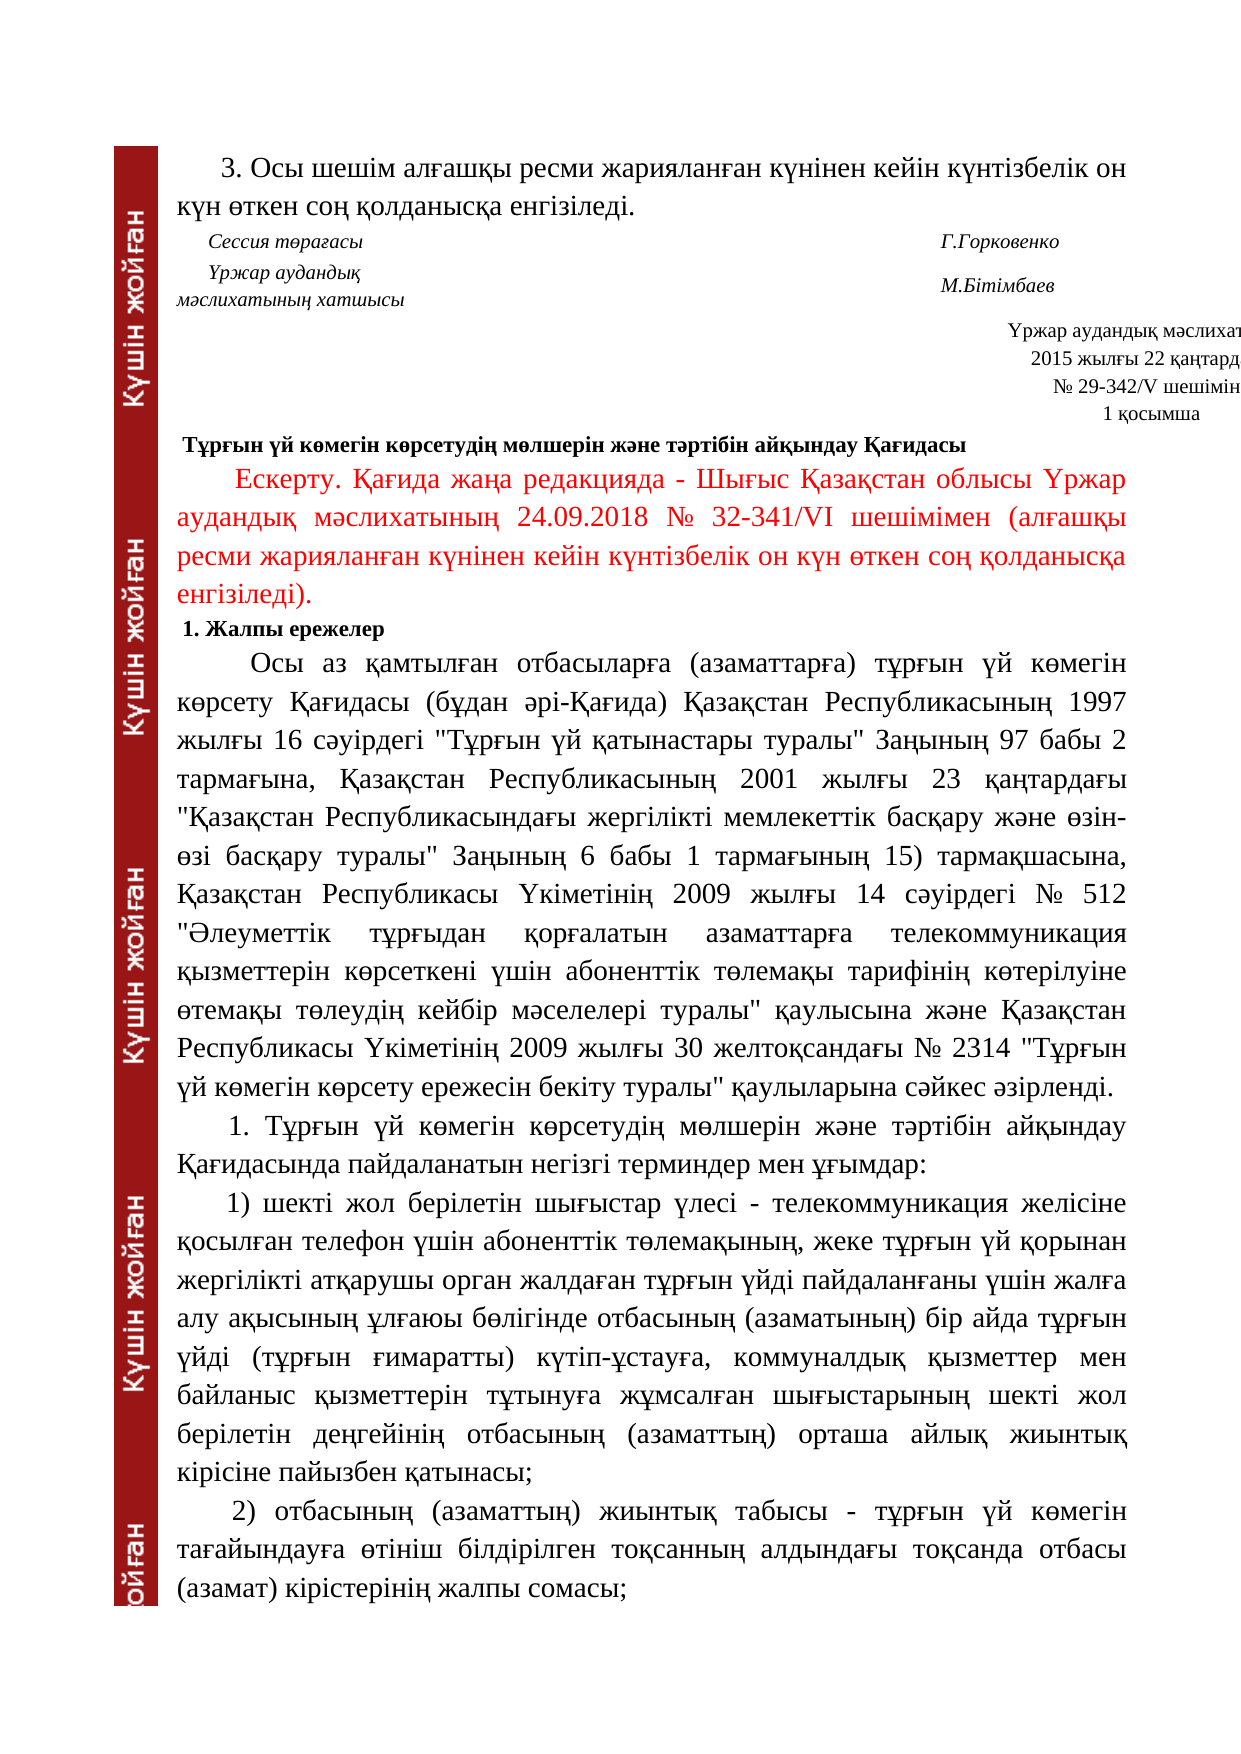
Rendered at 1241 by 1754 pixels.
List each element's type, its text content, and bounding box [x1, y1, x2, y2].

text 1) шекті жол берілетін шығыстар үлесі - телекоммуникация желісіне қосылған телефон үшін абоненттік төлемақының, жеке тұрғын үй қорынан жергілікті атқарушы орган жалдаған тұрғын үйді пайдаланғаны үшін жалға алу ақысының ұлғаюы бөлігінде отбасының (азаматының) бір айда тұрғын үйді (тұрғын ғимаратты) күтіп-ұстауға, коммуналдық қызметтер мен байланыс қызметтерін тұтынуға жұмсалған шығыстарының шекті жол берілетін деңгейінің отбасының (азаматтың) орташа айлық жиынтық кірісіне пайызбен қатынасы; [112, 1185, 1128, 1488]
text Ескерту. Қағида жаңа редакцияда - Шығыс Қазақстан облысы Үржар аудандық мәслихатының 24.09.2018 № 32-341/VI шешімімен (алғашқы ресми жарияланған күнінен кейін күнтізбелік он күн өткен соң қолданысқа енгізіледі). [112, 461, 1128, 610]
table_cell М.Бітімбаев [939, 258, 1240, 317]
text 1. Жалпы ережелер [112, 615, 1128, 641]
picture [114, 610, 158, 615]
picture [114, 457, 158, 461]
picture [114, 1488, 158, 1493]
picture [114, 1103, 158, 1108]
text Тұрғын үй көмегін көрсетудің мөлшерін және тәртібін айқындау Қағидасы [112, 431, 1128, 457]
picture [114, 641, 158, 645]
text 1. Тұрғын үй көмегін көрсетудің мөлшерін және тәртібін айқындау Қағидасында пайдаланатын негізгі терминдер мен ұғымдар: [112, 1108, 1128, 1180]
picture [114, 222, 158, 227]
text 2) отбасының (азаматтың) жиынтық табысы - тұрғын үй көмегін тағайындауға өтініш білдірілген тоқсанның алдындағы тоқсанда отбасы (азамат) кірістерінің жалпы сомасы; [112, 1493, 1128, 1604]
table_header Сессия төрағасы [101, 227, 939, 258]
picture [114, 1180, 158, 1185]
table_header Г.Горковенко [939, 227, 1240, 258]
picture [114, 146, 158, 150]
table_header Үржар аудандық мәслихатының 2015 жылғы 22 қаңтардағы № 29-342/V шешіміне 1 қосымша [912, 317, 1240, 431]
text Осы аз қамтылған отбасыларға (азаматтарға) тұрғын үй көмегін көрсету Қағидасы (бұдан әрі-Қағида) Қазақстан Республикасының 1997 жылғы 16 сәуірдегі "Тұрғын үй қатынастары туралы" Заңының 97 бабы 2 тармағына, Қазақстан Республикасының 2001 жылғы 23 қаңтардағы "Қазақстан Республикасындағы жергілікті мемлекеттік басқару және өзін-өзі басқару туралы" Заңының 6 бабы 1 тармағының 15) тармақшасына, Қазақстан Республикасы Үкіметінің 2009 жылғы 14 сәуірдегі № 512 "Әлеуметтік тұрғыдан қорғалатын азаматтарға телекоммуникация қызметтерін көрсеткені үшін абоненттік төлемақы тарифінің көтерілуіне өтемақы төлеудің кейбір мәселелері туралы" қаулысына және Қазақстан Республикасы Үкіметінің 2009 жылғы 30 желтоқсандағы № 2314 "Тұрғын үй көмегін көрсету ережесін бекіту туралы" қаулыларына сәйкес әзірленді. [112, 645, 1128, 1103]
table_header [101, 317, 912, 431]
table_cell Үржар аудандық мәслихатының хатшысы [101, 258, 939, 317]
